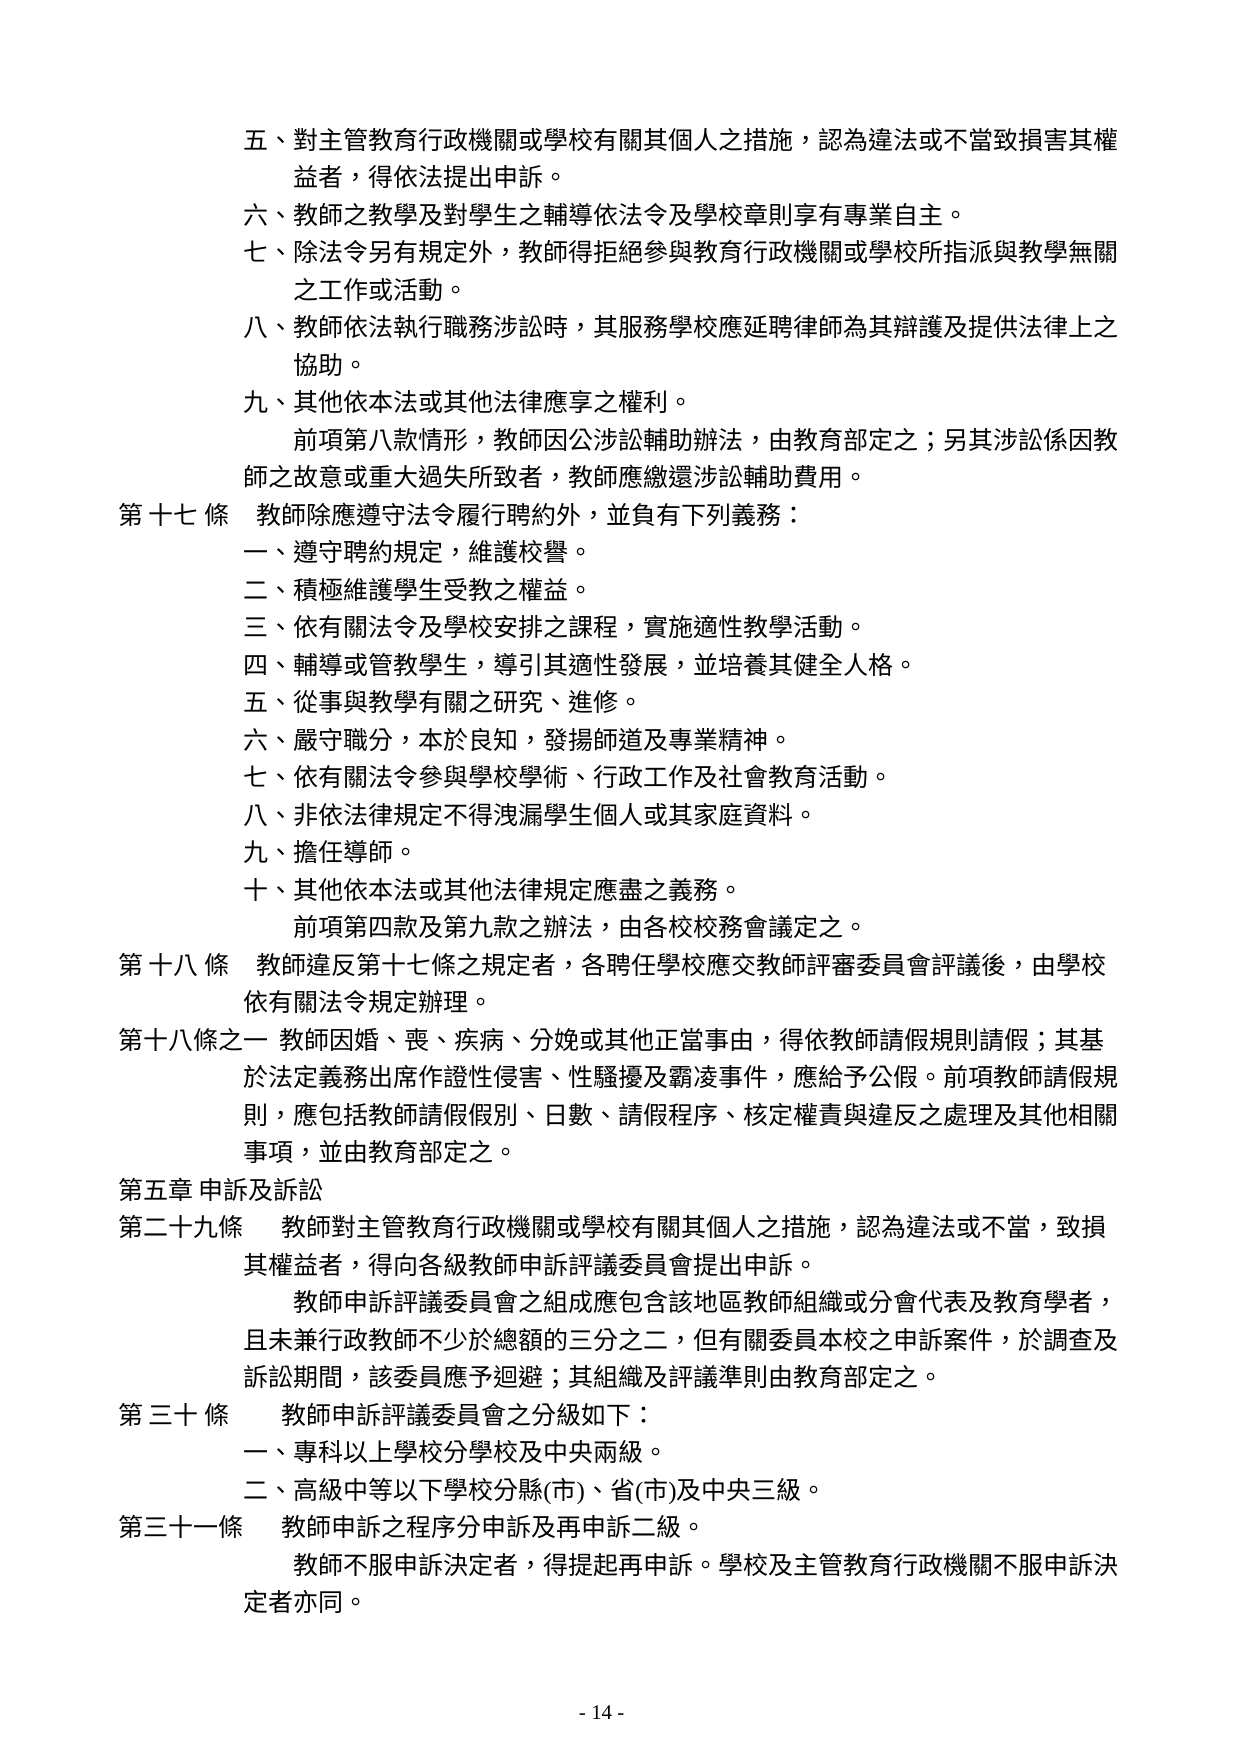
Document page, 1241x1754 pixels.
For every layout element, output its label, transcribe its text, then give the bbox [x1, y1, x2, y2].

text 七、依有關法令參與學校學術、行政工作及社會教育活動。 [243, 757, 1122, 794]
text 六、教師之教學及對學生之輔導依法令及學校章則享有專業自主。 [243, 194, 1122, 232]
text 一、專科以上學校分學校及中央兩級。 [243, 1432, 1122, 1469]
text 八、教師依法執行職務涉訟時，其服務學校應延聘律師為其辯護及提供法律上之協助。 [243, 307, 1122, 382]
text 九、擔任導師。 [243, 832, 1122, 869]
text 九、其他依本法或其他法律應享之權利。 [243, 382, 1122, 419]
text 教師不服申訴決定者，得提起再申訴。學校及主管教育行政機關不服申訴決定者亦同。 [243, 1544, 1122, 1619]
text 三、依有關法令及學校安排之課程，實施適性教學活動。 [243, 607, 1122, 644]
text 第 三十 條 教師申訴評議委員會之分級如下： [118, 1394, 1122, 1432]
text 前項第八款情形，教師因公涉訟輔助辦法，由教育部定之；另其涉訟係因教師之故意或重大過失所致者，教師應繳還涉訟輔助費用。 [243, 419, 1122, 494]
text 第十八條之一 教師因婚、喪、疾病、分娩或其他正當事由，得依教師請假規則請假；其基於法定義務出席作證性侵害、性騷擾及霸凌事件，應給予公假。前項教師請假規則，應包括教師請假假別、日數、請假程序、核定權責與違反之處理及其他相關事項，並由教育部定之。 [118, 1019, 1122, 1169]
text 一、遵守聘約規定，維護校譽。 [243, 532, 1122, 569]
text 第五章 申訴及訴訟 [118, 1169, 1122, 1207]
text 六、嚴守職分，本於良知，發揚師道及專業精神。 [243, 719, 1122, 757]
text 教師申訴評議委員會之組成應包含該地區教師組織或分會代表及教育學者，且未兼行政教師不少於總額的三分之二，但有關委員本校之申訴案件，於調查及訴訟期間，該委員應予迴避；其組織及評議準則由教育部定之。 [243, 1282, 1122, 1394]
text 五、從事與教學有關之研究、進修。 [243, 682, 1122, 719]
text 八、非依法律規定不得洩漏學生個人或其家庭資料。 [243, 794, 1122, 832]
text 十、其他依本法或其他法律規定應盡之義務。 [243, 869, 1122, 907]
text 四、輔導或管教學生，導引其適性發展，並培養其健全人格。 [243, 644, 1122, 682]
text 前項第四款及第九款之辦法，由各校校務會議定之。 [243, 907, 1122, 944]
text 五、對主管教育行政機關或學校有關其個人之措施，認為違法或不當致損害其權益者，得依法提出申訴。 [243, 119, 1122, 194]
text 第 十八 條 教師違反第十七條之規定者，各聘任學校應交教師評審委員會評議後，由學校依有關法令規定辦理。 [118, 944, 1122, 1019]
text 第 十七 條 教師除應遵守法令履行聘約外，並負有下列義務： [118, 494, 1122, 532]
text 第三十一條 教師申訴之程序分申訴及再申訴二級。 [118, 1507, 1122, 1544]
text 二、高級中等以下學校分縣(市)、省(市)及中央三級。 [243, 1469, 1122, 1507]
text 第二十九條 教師對主管教育行政機關或學校有關其個人之措施，認為違法或不當，致損其權益者，得向各級教師申訴評議委員會提出申訴。 [118, 1207, 1122, 1282]
text 二、積極維護學生受教之權益。 [243, 569, 1122, 607]
text 七、除法令另有規定外，教師得拒絕參與教育行政機關或學校所指派與教學無關之工作或活動。 [243, 232, 1122, 307]
